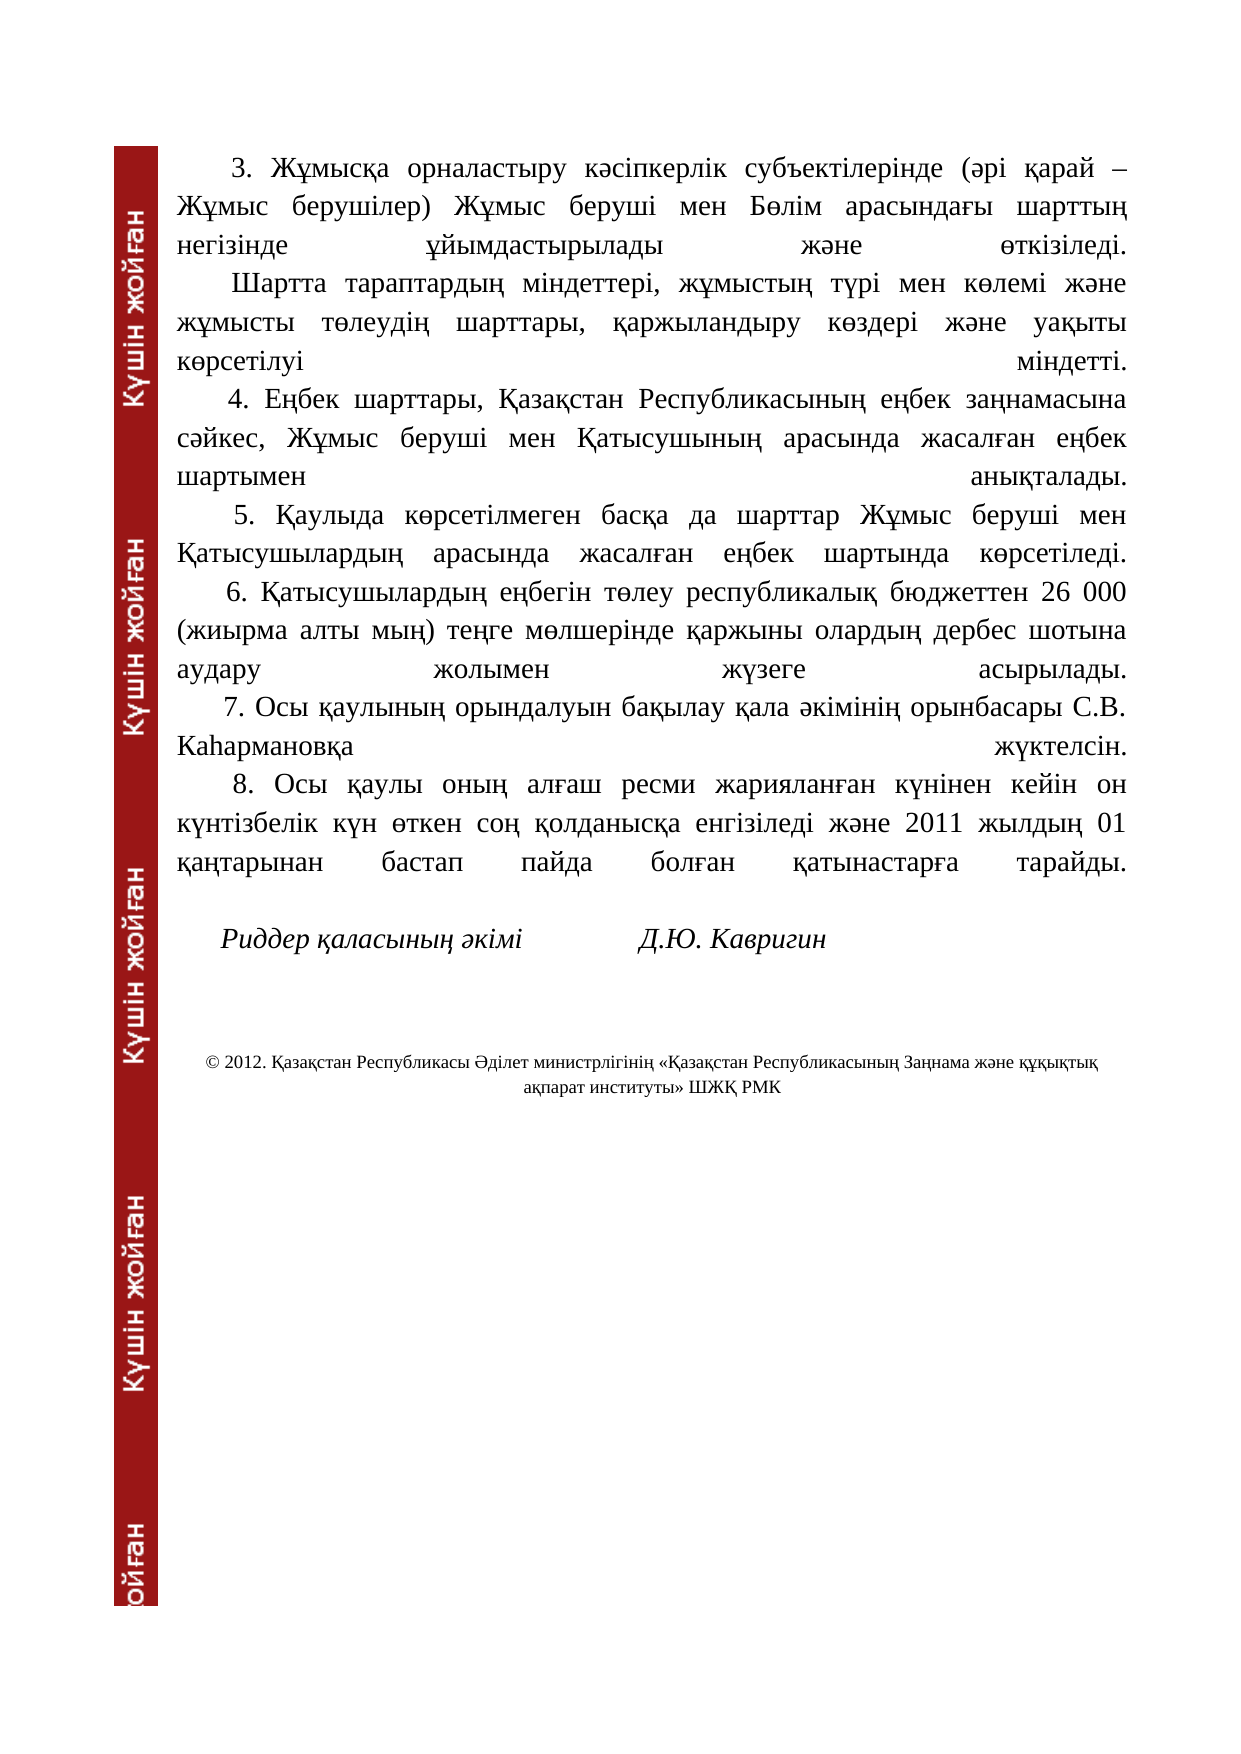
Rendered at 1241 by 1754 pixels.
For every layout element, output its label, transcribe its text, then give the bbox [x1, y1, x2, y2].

picture [114, 954, 158, 1051]
picture [114, 916, 158, 921]
text Риддер қаласының әкімі Д.Ю. Кавригин [112, 921, 1128, 954]
picture [114, 1097, 158, 1606]
text © 2012. Қазақстан Республикасы Әділет министрлігінің «Қазақстан Республикасының Заңнама және құқықтық ақпарат институты» ШЖҚ РМК [112, 1051, 1128, 1097]
picture [114, 146, 158, 150]
